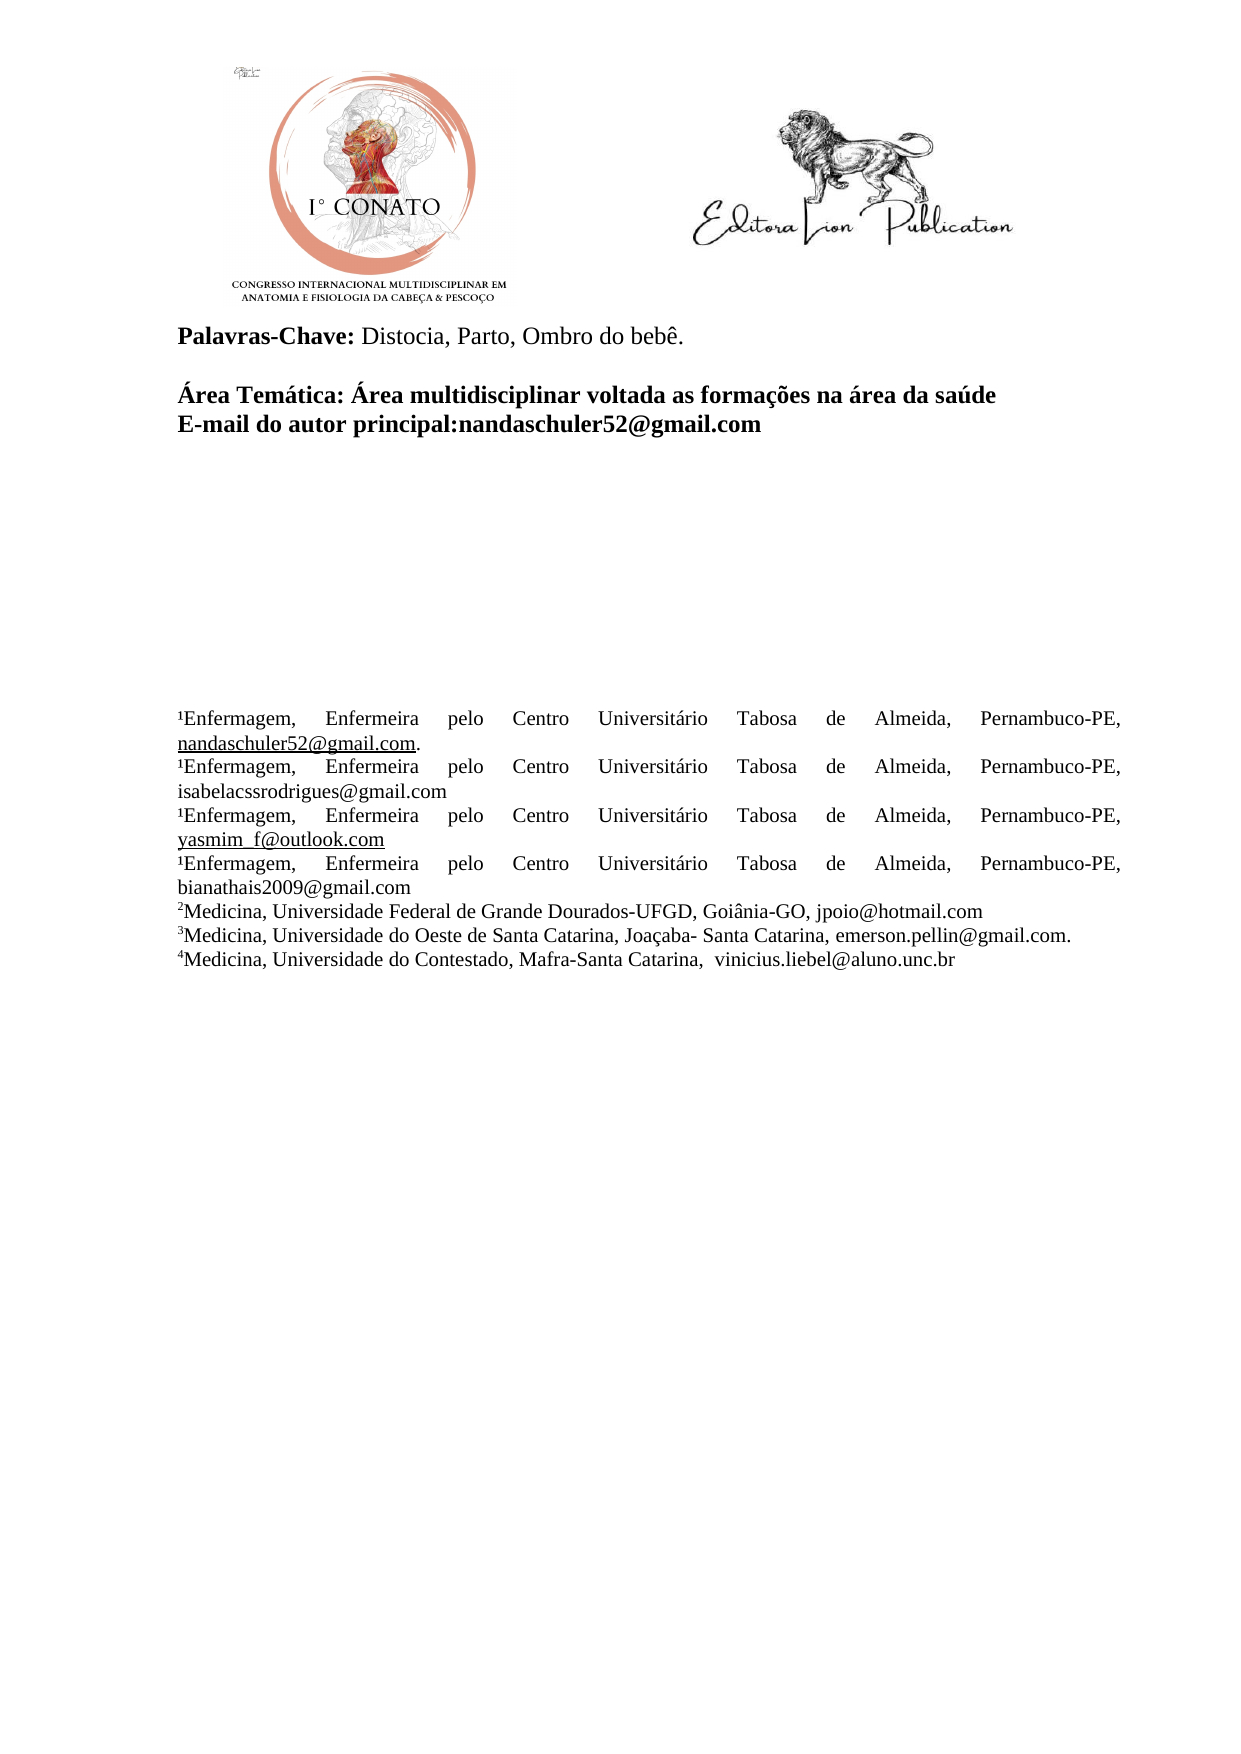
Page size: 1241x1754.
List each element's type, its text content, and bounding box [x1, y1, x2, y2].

text ¹Enfermagem, Enfermeira pelo Centro Universitário Tabosa de Almeida, Pernambuco-PE, nandaschuler52@gmail.com. [177, 706, 1122, 754]
picture [223, 67, 517, 177]
text ¹Enfermagem, Enfermeira pelo Centro Universitário Tabosa de Almeida, Pernambuco-PE, isabelacssrodrigues@gmail.com [177, 754, 1122, 803]
text 2Medicina, Universidade Federal de Grande Dourados-UFGD, Goiânia-GO, jpoio@hotmail.com [177, 899, 1122, 923]
picture [670, 108, 1034, 177]
text 3Medicina, Universidade do Oeste de Santa Catarina, Joaçaba- Santa Catarina, emerson.pellin@gmail.com. [177, 923, 1122, 947]
text Palavras-Chave: Distocia, Parto, Ombro do bebê. [177, 177, 1122, 349]
text ¹Enfermagem, Enfermeira pelo Centro Universitário Tabosa de Almeida, Pernambuco-PE, yasmim_f@outlook.com [177, 803, 1122, 851]
text E-mail do autor principal:nandaschuler52@gmail.com [177, 409, 1122, 438]
text ¹Enfermagem, Enfermeira pelo Centro Universitário Tabosa de Almeida, Pernambuco-PE, bianathais2009@gmail.com [177, 851, 1122, 899]
text Área Temática: Área multidisciplinar voltada as formações na área da saúde [177, 381, 1122, 409]
text 4Medicina, Universidade do Contestado, Mafra-Santa Catarina, vinicius.liebel@aluno.unc.br [177, 947, 1122, 971]
